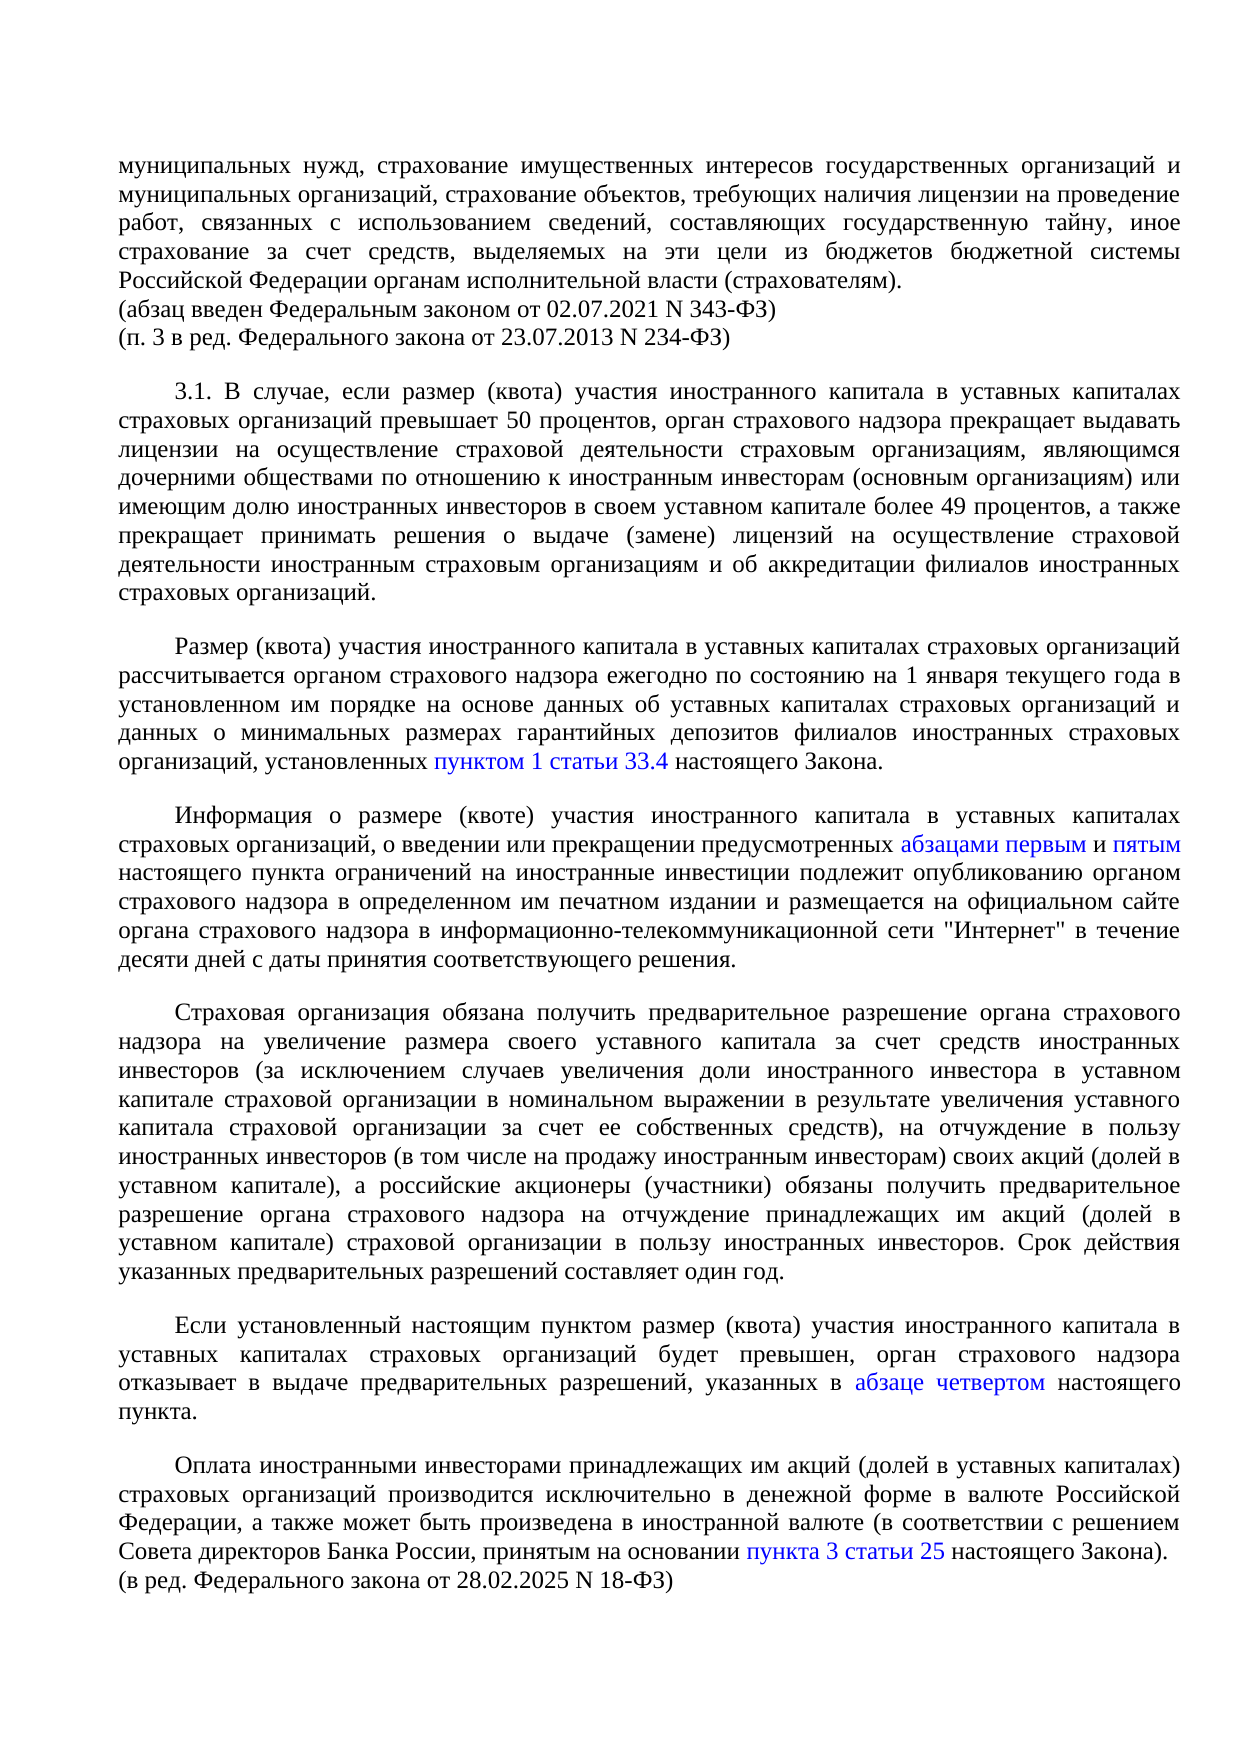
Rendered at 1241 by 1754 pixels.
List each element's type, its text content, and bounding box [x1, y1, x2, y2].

text (абзац введен Федеральным законом от 02.07.2021 N 343-ФЗ) [118, 294, 1181, 322]
text 3.1. В случае, если размер (квота) участия иностранного капитала в уставных капиталах страховых организаций превышает 50 процентов, орган страхового надзора прекращает выдавать лицензии на осуществление страховой деятельности страховым организациям, являющимся дочерними обществами по отношению к иностранным инвесторам (основным организациям) или имеющим долю иностранных инвесторов в своем уставном капитале более 49 процентов, а также прекращает принимать решения о выдаче (замене) лицензий на осуществление страховой деятельности иностранным страховым организациям и об аккредитации филиалов иностранных страховых организаций. [118, 376, 1181, 606]
text (в ред. Федерального закона от 28.02.2025 N 18-ФЗ) [118, 1565, 1181, 1594]
text Оплата иностранными инвесторами принадлежащих им акций (долей в уставных капиталах) страховых организаций производится исключительно в денежной форме в валюте Российской Федерации, а также может быть произведена в иностранной валюте (в соответствии с решением Совета директоров Банка России, принятым на основании пункта 3 статьи 25 настоящего Закона). [118, 1450, 1181, 1565]
text Размер (квота) участия иностранного капитала в уставных капиталах страховых организаций рассчитывается органом страхового надзора ежегодно по состоянию на 1 января текущего года в установленном им порядке на основе данных об уставных капиталах страховых организаций и данных о минимальных размерах гарантийных депозитов филиалов иностранных страховых организаций, установленных пунктом 1 статьи 33.4 настоящего Закона. [118, 631, 1181, 775]
text (п. 3 в ред. Федерального закона от 23.07.2013 N 234-ФЗ) [118, 322, 1181, 351]
text Страховая организация обязана получить предварительное разрешение органа страхового надзора на увеличение размера своего уставного капитала за счет средств иностранных инвесторов (за исключением случаев увеличения доли иностранного инвестора в уставном капитале страховой организации в номинальном выражении в результате увеличения уставного капитала страховой организации за счет ее собственных средств), на отчуждение в пользу иностранных инвесторов (в том числе на продажу иностранным инвесторам) своих акций (долей в уставном капитале), а российские акционеры (участники) обязаны получить предварительное разрешение органа страхового надзора на отчуждение принадлежащих им акций (долей в уставном капитале) страховой организации в пользу иностранных инвесторов. Срок действия указанных предварительных разрешений составляет один год. [118, 997, 1181, 1285]
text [118, 150, 1181, 294]
text Информация о размере (квоте) участия иностранного капитала в уставных капиталах страховых организаций, о введении или прекращении предусмотренных абзацами первым и пятым настоящего пункта ограничений на иностранные инвестиции подлежит опубликованию органом страхового надзора в определенном им печатном издании и размещается на официальном сайте органа страхового надзора в информационно-телекоммуникационной сети "Интернет" в течение десяти дней с даты принятия соответствующего решения. [118, 800, 1181, 972]
text Если установленный настоящим пунктом размер (квота) участия иностранного капитала в уставных капиталах страховых организаций будет превышен, орган страхового надзора отказывает в выдаче предварительных разрешений, указанных в абзаце четвертом настоящего пункта. [118, 1310, 1181, 1425]
